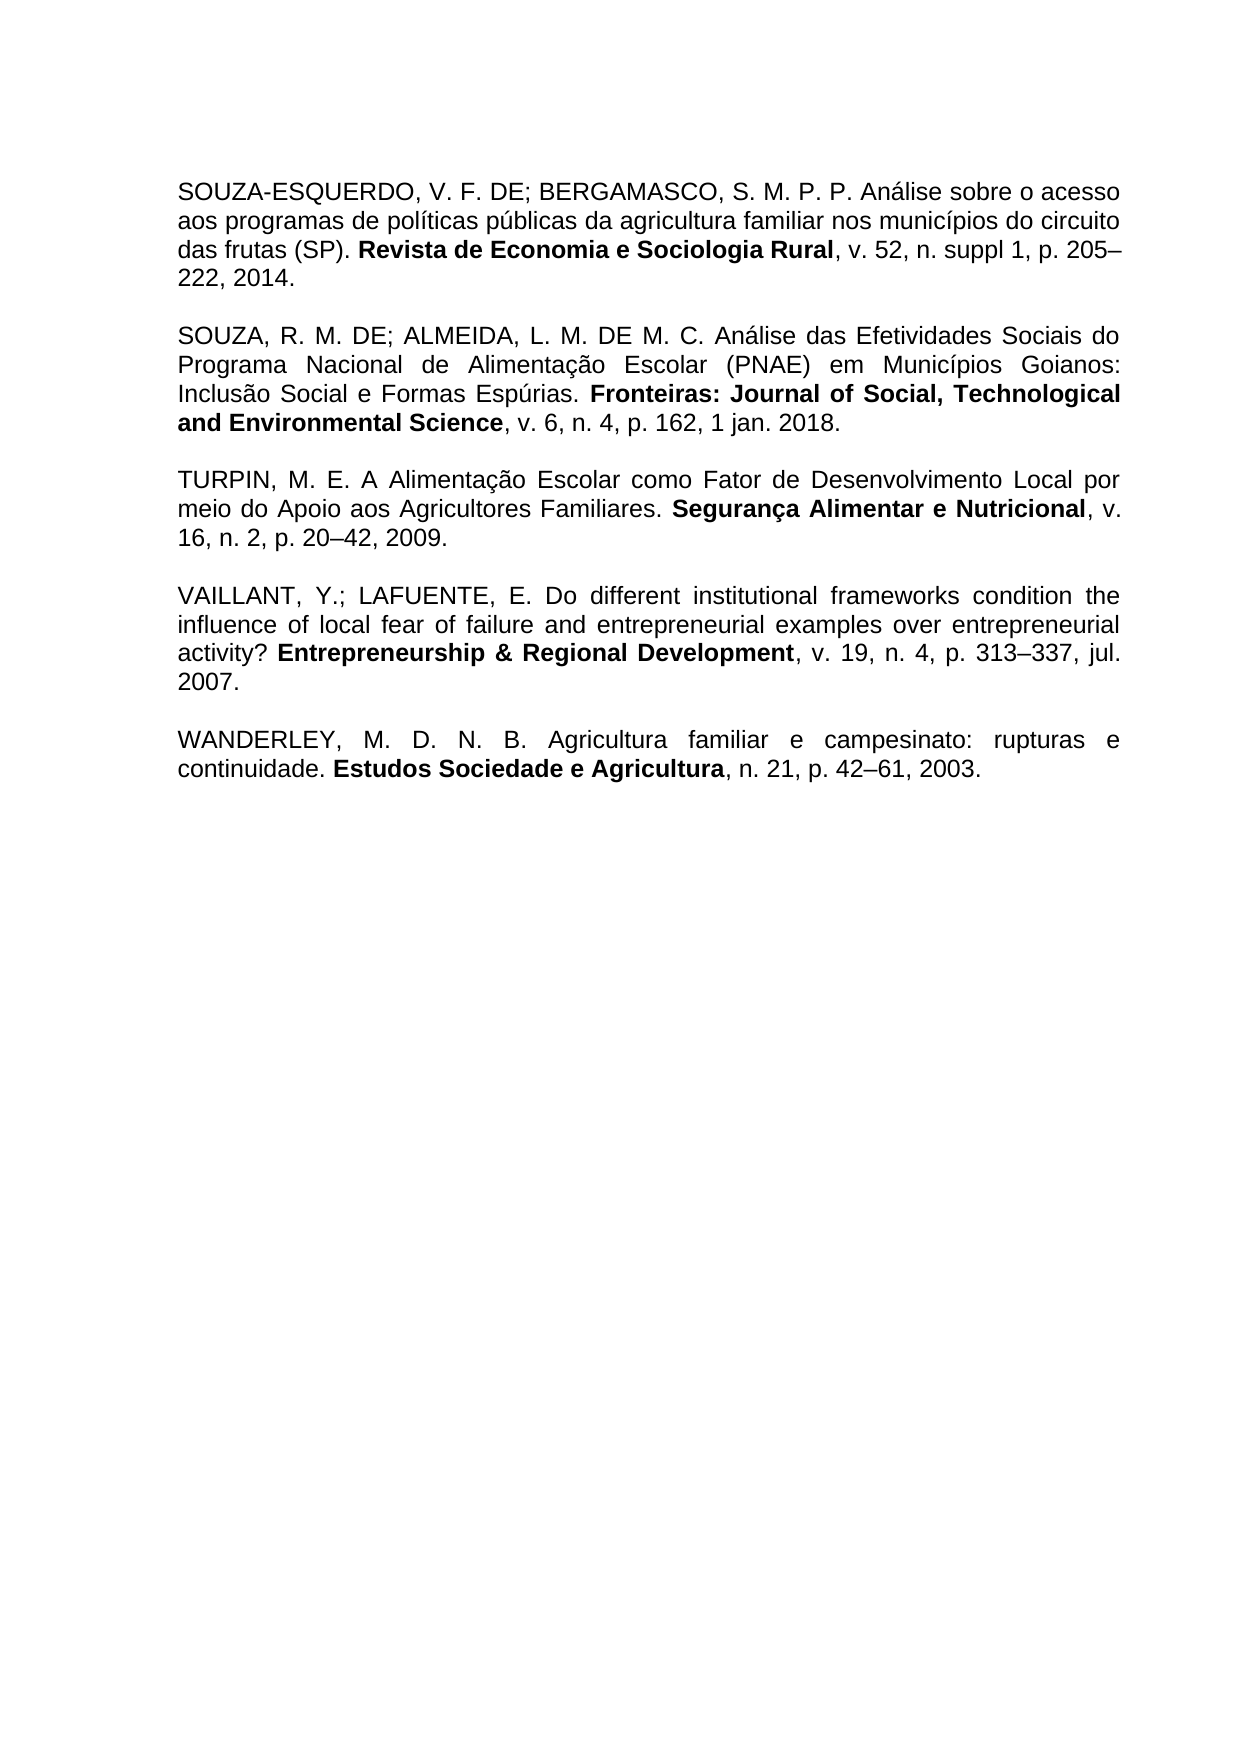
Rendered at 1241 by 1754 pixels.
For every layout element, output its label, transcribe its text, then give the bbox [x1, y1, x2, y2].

text TURPIN, M. E. A Alimentação Escolar como Fator de Desenvolvimento Local por meio do Apoio aos Agricultores Familiares. Segurança Alimentar e Nutricional, v. 16, n. 2, p. 20–42, 2009. [177, 466, 1122, 552]
text SOUZA, R. M. DE; ALMEIDA, L. M. DE M. C. Análise das Efetividades Sociais do Programa Nacional de Alimentação Escolar (PNAE) em Municípios Goianos: Inclusão Social e Formas Espúrias. Fronteiras: Journal of Social, Technological and Environmental Science, v. 6, n. 4, p. 162, 1 jan. 2018. [177, 321, 1122, 436]
text SOUZA-ESQUERDO, V. F. DE; BERGAMASCO, S. M. P. P. Análise sobre o acesso aos programas de políticas públicas da agricultura familiar nos municípios do circuito das frutas (SP). Revista de Economia e Sociologia Rural, v. 52, n. suppl 1, p. 205–222, 2014. [177, 177, 1122, 292]
text WANDERLEY, M. D. N. B. Agricultura familiar e campesinato: rupturas e continuidade. Estudos Sociedade e Agricultura, n. 21, p. 42–61, 2003. [177, 725, 1122, 783]
text VAILLANT, Y.; LAFUENTE, E. Do different institutional frameworks condition the influence of local fear of failure and entrepreneurial examples over entrepreneurial activity? Entrepreneurship & Regional Development, v. 19, n. 4, p. 313–337, jul. 2007. [177, 581, 1122, 696]
